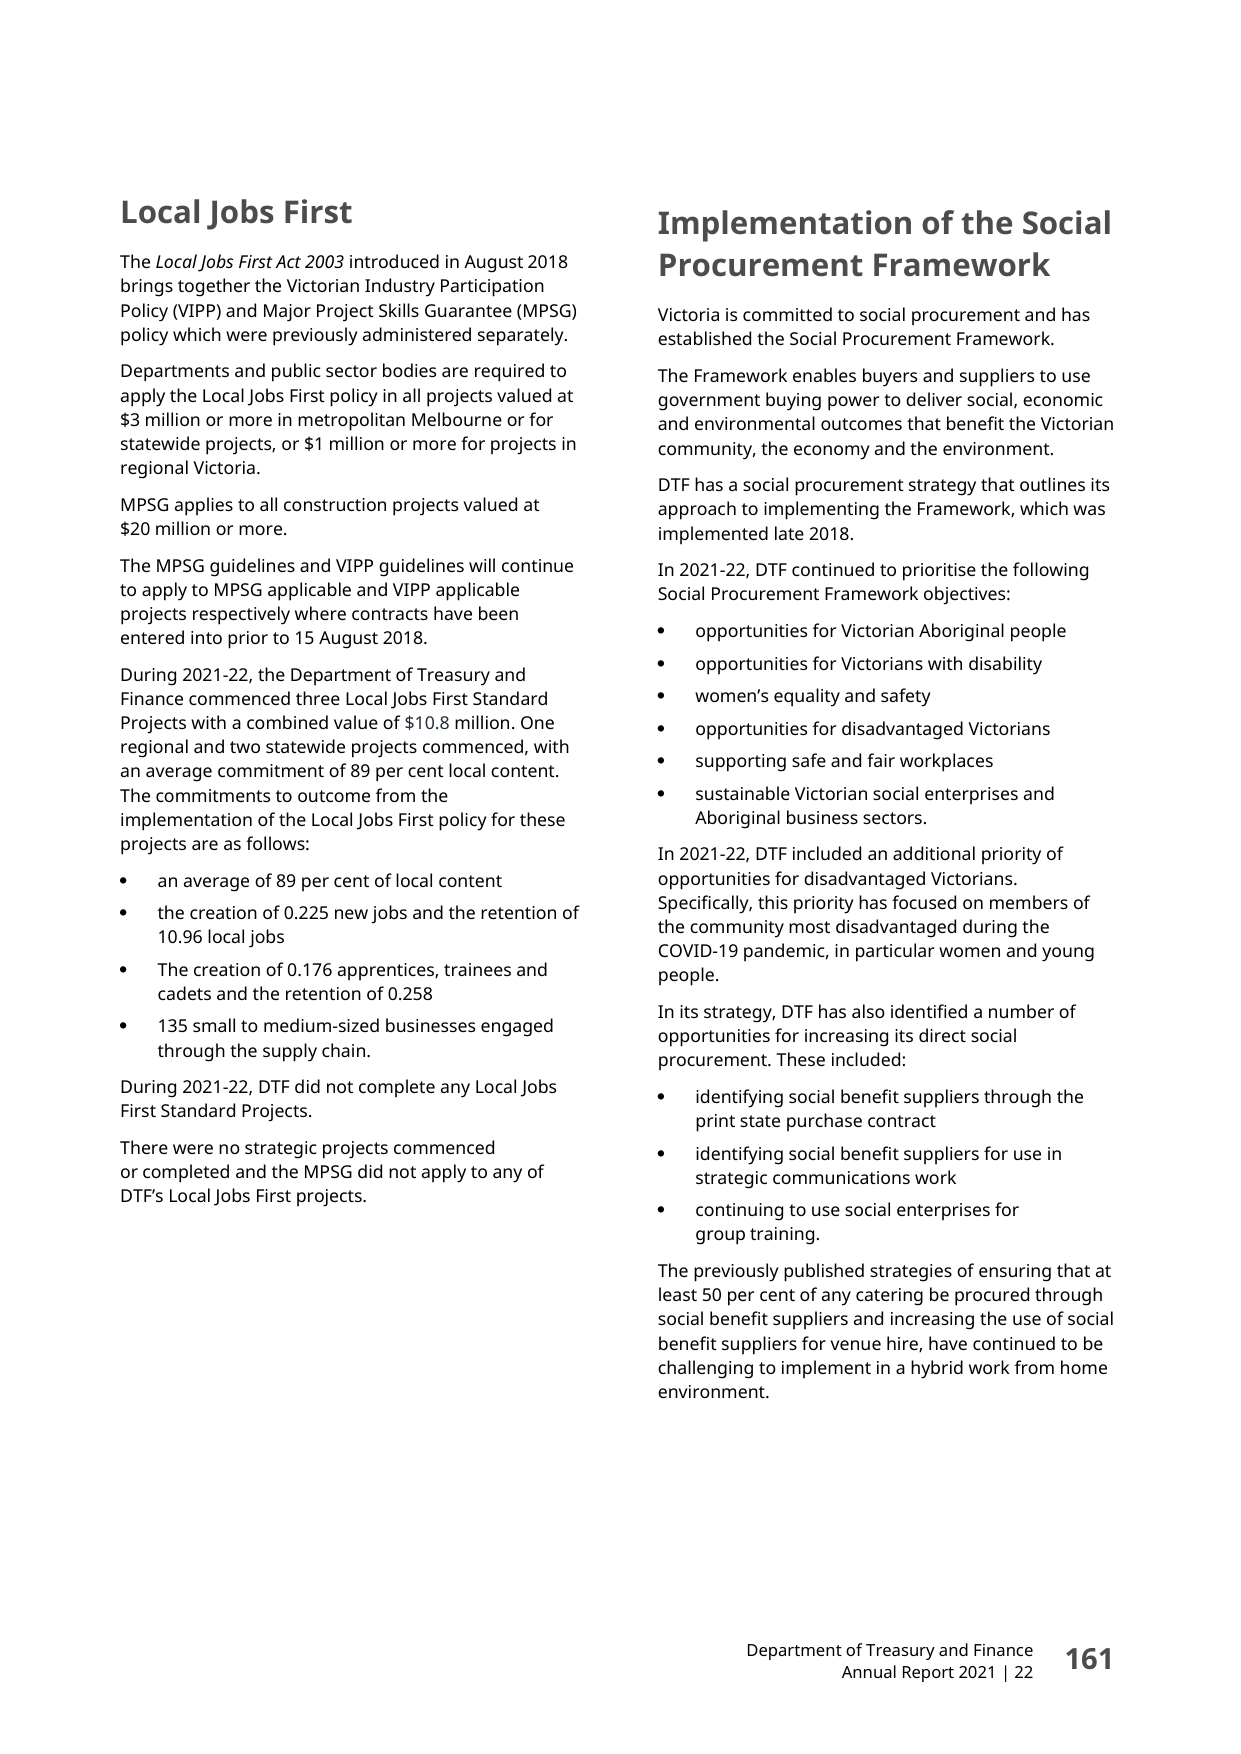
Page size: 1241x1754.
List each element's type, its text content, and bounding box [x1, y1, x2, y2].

text identifying social benefit suppliers through the print state purchase contract [658, 1084, 1120, 1133]
text The Local Jobs First Act 2003 introduced in August 2018 brings together the Victorian Industry Participation Policy (VIPP) and Major Project Skills Guarantee (MPSG) policy which were previously administered separately. [120, 250, 583, 346]
text MPSG applies to all construction projects valued at $20 million or more. [120, 492, 583, 541]
subtitle Implementation of the Social Procurement Framework [658, 201, 1120, 286]
text Victoria is committed to social procurement and has established the Social Procurement Framework. [658, 303, 1120, 351]
text There were no strategic projects commenced or completed and the MPSG did not apply to any of DTF’s Local Jobs First projects. [120, 1136, 583, 1208]
text identifying social benefit suppliers for use in strategic communications work [658, 1141, 1120, 1189]
text continuing to use social enterprises for group training. [658, 1198, 1120, 1246]
text The creation of 0.176 apprentices, trainees and cadets and the retention of 0.258 [120, 957, 583, 1006]
text During 2021-22, DTF did not complete any Local Jobs First Standard Projects. [120, 1075, 583, 1123]
text opportunities for Victorian Aboriginal people [658, 618, 1120, 643]
text supporting safe and fair workplaces [658, 748, 1120, 773]
text In its strategy, DTF has also identified a number of opportunities for increasing its direct social procurement. These included: [658, 999, 1120, 1072]
text The previously published strategies of ensuring that at least 50 per cent of any catering be procured through social benefit suppliers and increasing the use of social benefit suppliers for venue hire, have continued to be challenging to implement in a hybrid work from home environment. [658, 1258, 1120, 1403]
text During 2021-22, the Department of Treasury and Finance commenced three Local Jobs First Standard Projects with a combined value of $10.8 million. One regional and two statewide projects commenced, with an average commitment of 89 per cent local content. The commitments to outcome from the implementation of the Local Jobs First policy for these projects are as follows: [120, 662, 583, 856]
text Departments and public sector bodies are required to apply the Local Jobs First policy in all projects valued at $3 million or more in metropolitan Melbourne or for statewide projects, or $1 million or more for projects in regional Victoria. [120, 359, 583, 480]
text In 2021-22, DTF included an additional priority of opportunities for disadvantaged Victorians. Specifically, this priority has focused on members of the community most disadvantaged during the COVID-19 pandemic, in particular women and young people. [658, 842, 1107, 987]
text women’s equality and safety [658, 683, 1120, 708]
text DTF has a social procurement strategy that outlines its approach to implementing the Framework, which was implemented late 2018. [658, 473, 1120, 545]
text The Framework enables buyers and suppliers to use government buying power to deliver social, economic and environmental outcomes that benefit the Victorian community, the economy and the environment. [658, 363, 1120, 460]
text sustainable Victorian social enterprises and Aboriginal business sectors. [658, 781, 1120, 829]
text 135 small to medium-sized businesses engaged through the supply chain. [120, 1014, 583, 1062]
text opportunities for Victorians with disability [658, 651, 1120, 675]
text opportunities for disadvantaged Victorians [658, 716, 1120, 740]
text an average of 89 per cent of local content [120, 868, 583, 892]
subtitle Local Jobs First [120, 190, 583, 233]
text In 2021-22, DTF continued to prioritise the following Social Procurement Framework objectives: [658, 558, 1120, 606]
text The MPSG guidelines and VIPP guidelines will continue to apply to MPSG applicable and VIPP applicable projects respectively where contracts have been entered into prior to 15 August 2018. [120, 553, 583, 650]
text the creation of 0.225 new jobs and the retention of 10.96 local jobs [120, 901, 583, 949]
